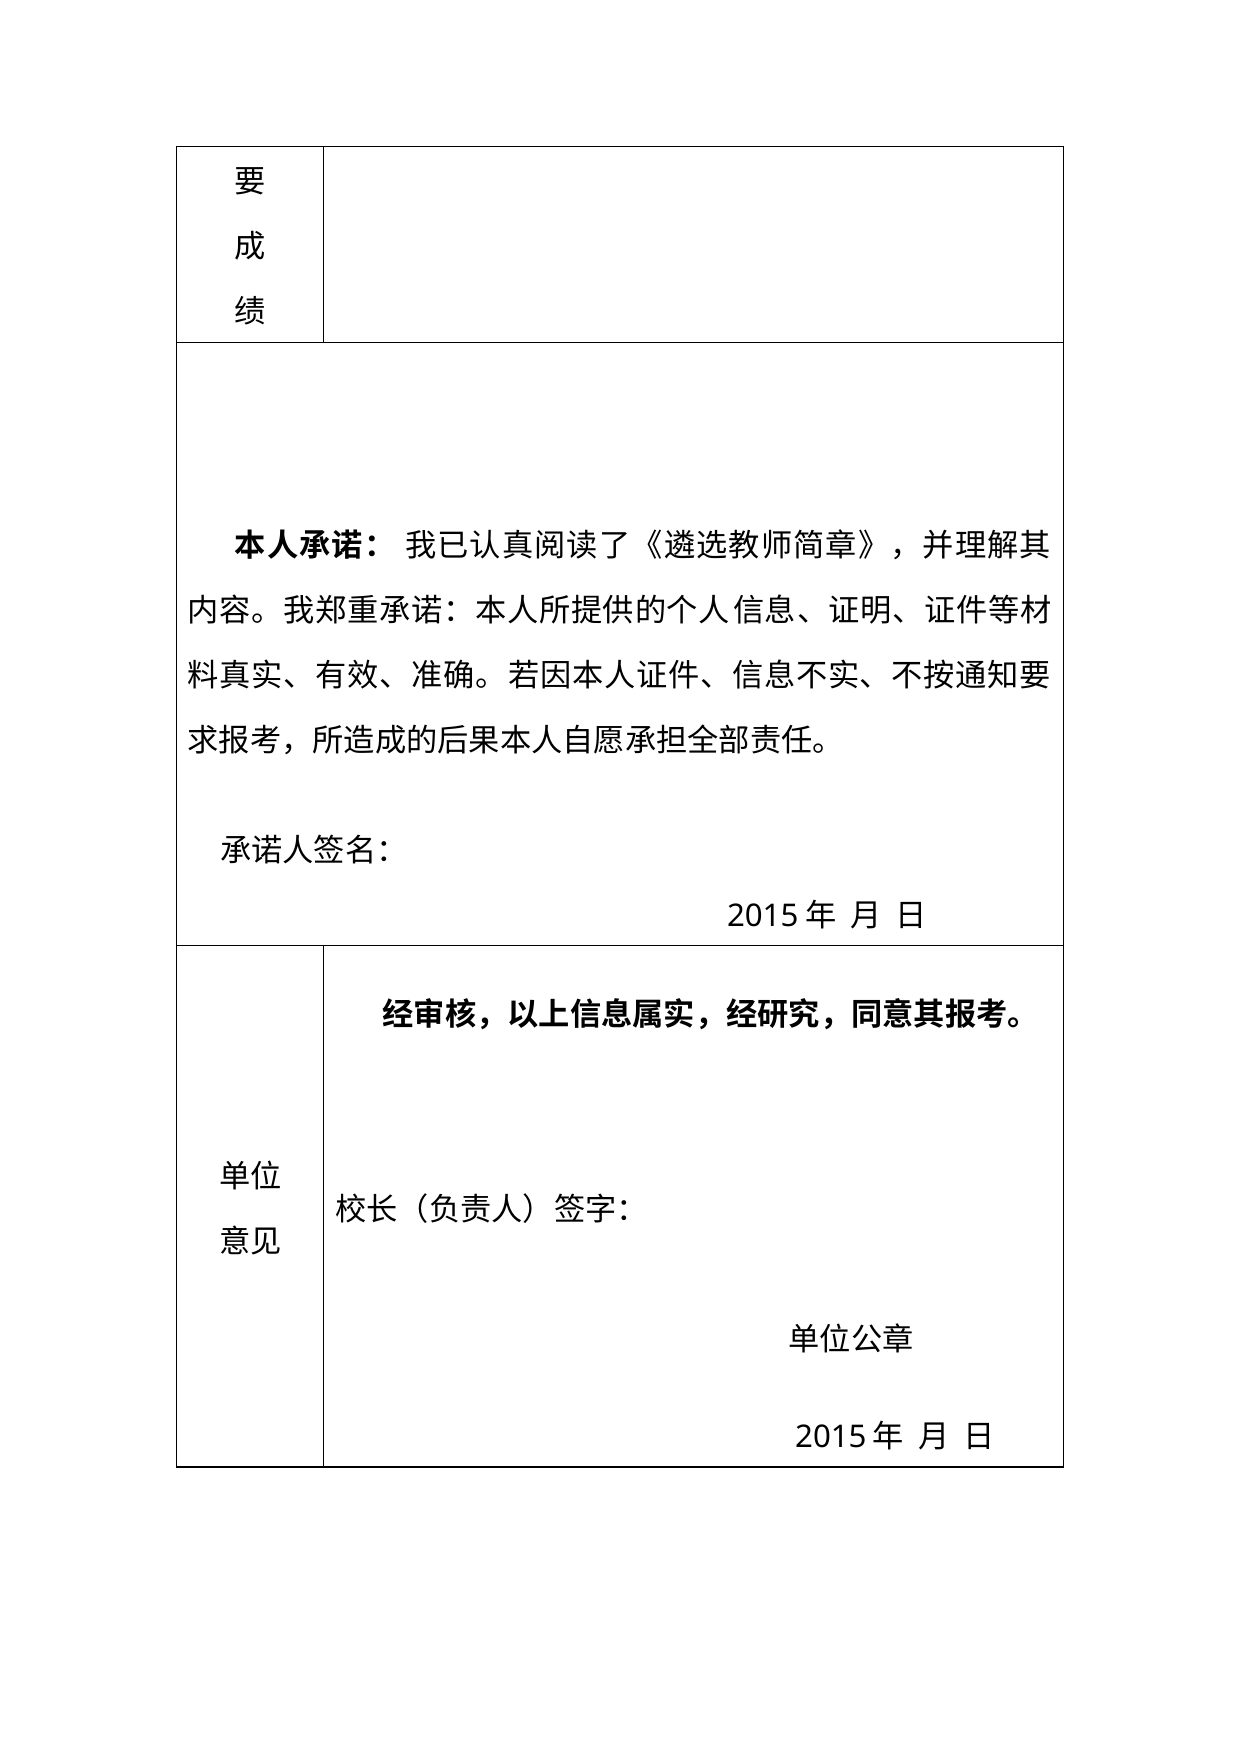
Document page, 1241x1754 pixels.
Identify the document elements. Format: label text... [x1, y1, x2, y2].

table_cell 经审核，以上信息属实，经研究，同意其报考。 校长（负责人）签字： 单位公章 2015年 月 日 [324, 946, 1063, 1466]
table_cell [177, 147, 323, 342]
table_cell [324, 147, 1063, 342]
table_cell 单位 意见 [177, 946, 323, 1466]
table_cell 本人承诺： 我已认真阅读了《遴选教师简章》，并理解其内容。我郑重承诺：本人所提供的个人信息、证明、证件等材料真实、有效、准确。若因本人证件、信息不实、不按通知要求报考，所造成的后果本人自愿承担全部责任。 承诺人签名： 2015年 月 日 [177, 343, 1063, 945]
